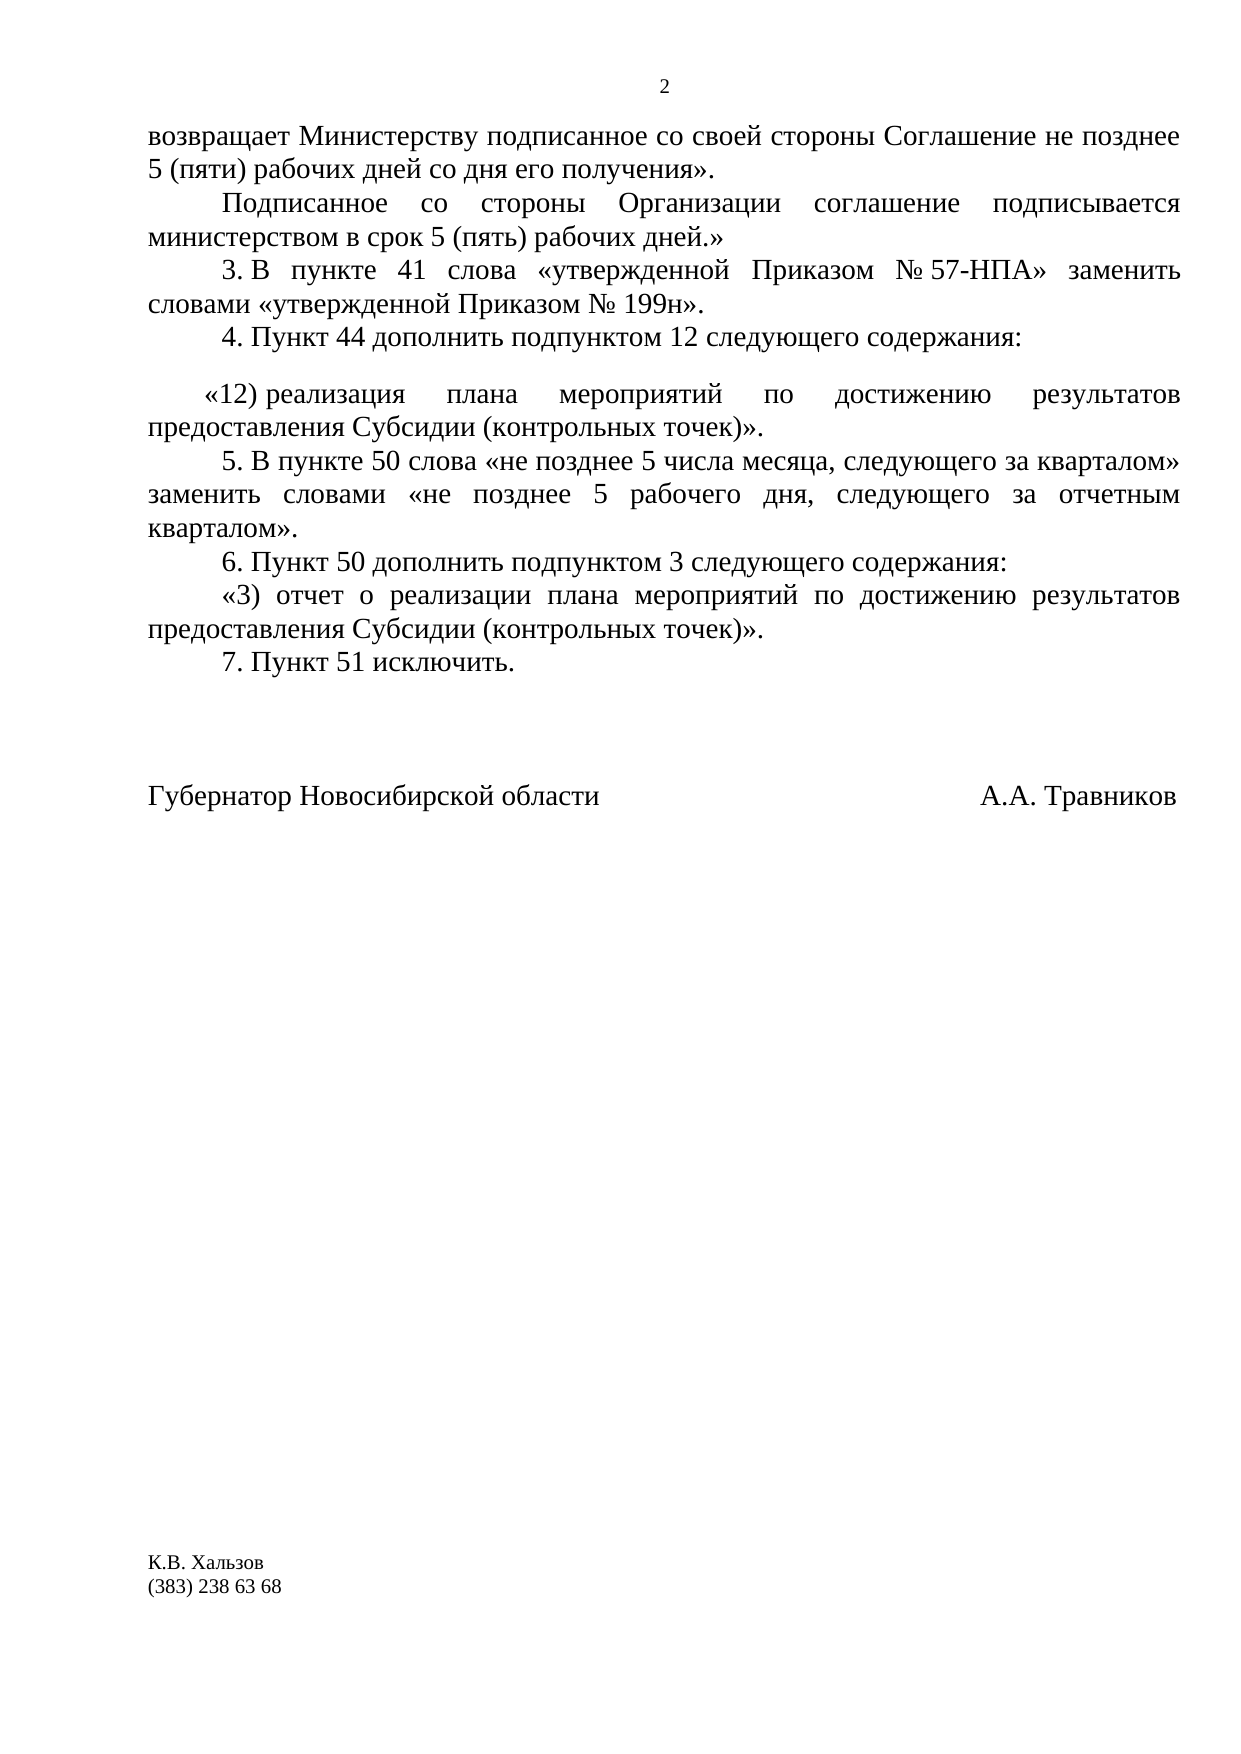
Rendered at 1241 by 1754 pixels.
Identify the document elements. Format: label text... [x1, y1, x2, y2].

text «12) реализация плана мероприятий по достижению результатов предоставления Субсидии (контрольных точек)». [148, 376, 1181, 443]
text К.В. Хальзов [148, 1550, 1181, 1574]
text 5. В пункте 50 слова «не позднее 5 числа месяца, следующего за кварталом» заменить словами «не позднее 5 рабочего дня, следующего за отчетным кварталом». [148, 443, 1181, 544]
text 3. В пункте 41 слова «утвержденной Приказом № 57-НПА» заменить словами «утвержденной Приказом № 199н». [148, 252, 1181, 319]
text 7. Пункт 51 исключить. [148, 644, 1181, 678]
text (383) 238 63 68 [148, 1574, 1181, 1598]
text 6. Пункт 50 дополнить подпунктом 3 следующего содержания: [148, 544, 1181, 577]
text Подписанное со стороны Организации соглашение подписывается министерством в срок 5 (пять) рабочих дней.» [148, 185, 1181, 252]
text «3) отчет о реализации плана мероприятий по достижению результатов предоставления Субсидии (контрольных точек)». [148, 577, 1181, 644]
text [148, 118, 1181, 185]
text Губернатор Новосибирской области А.А. Травников [148, 778, 1181, 812]
text 4. Пункт 44 дополнить подпунктом 12 следующего содержания: [148, 319, 1181, 353]
